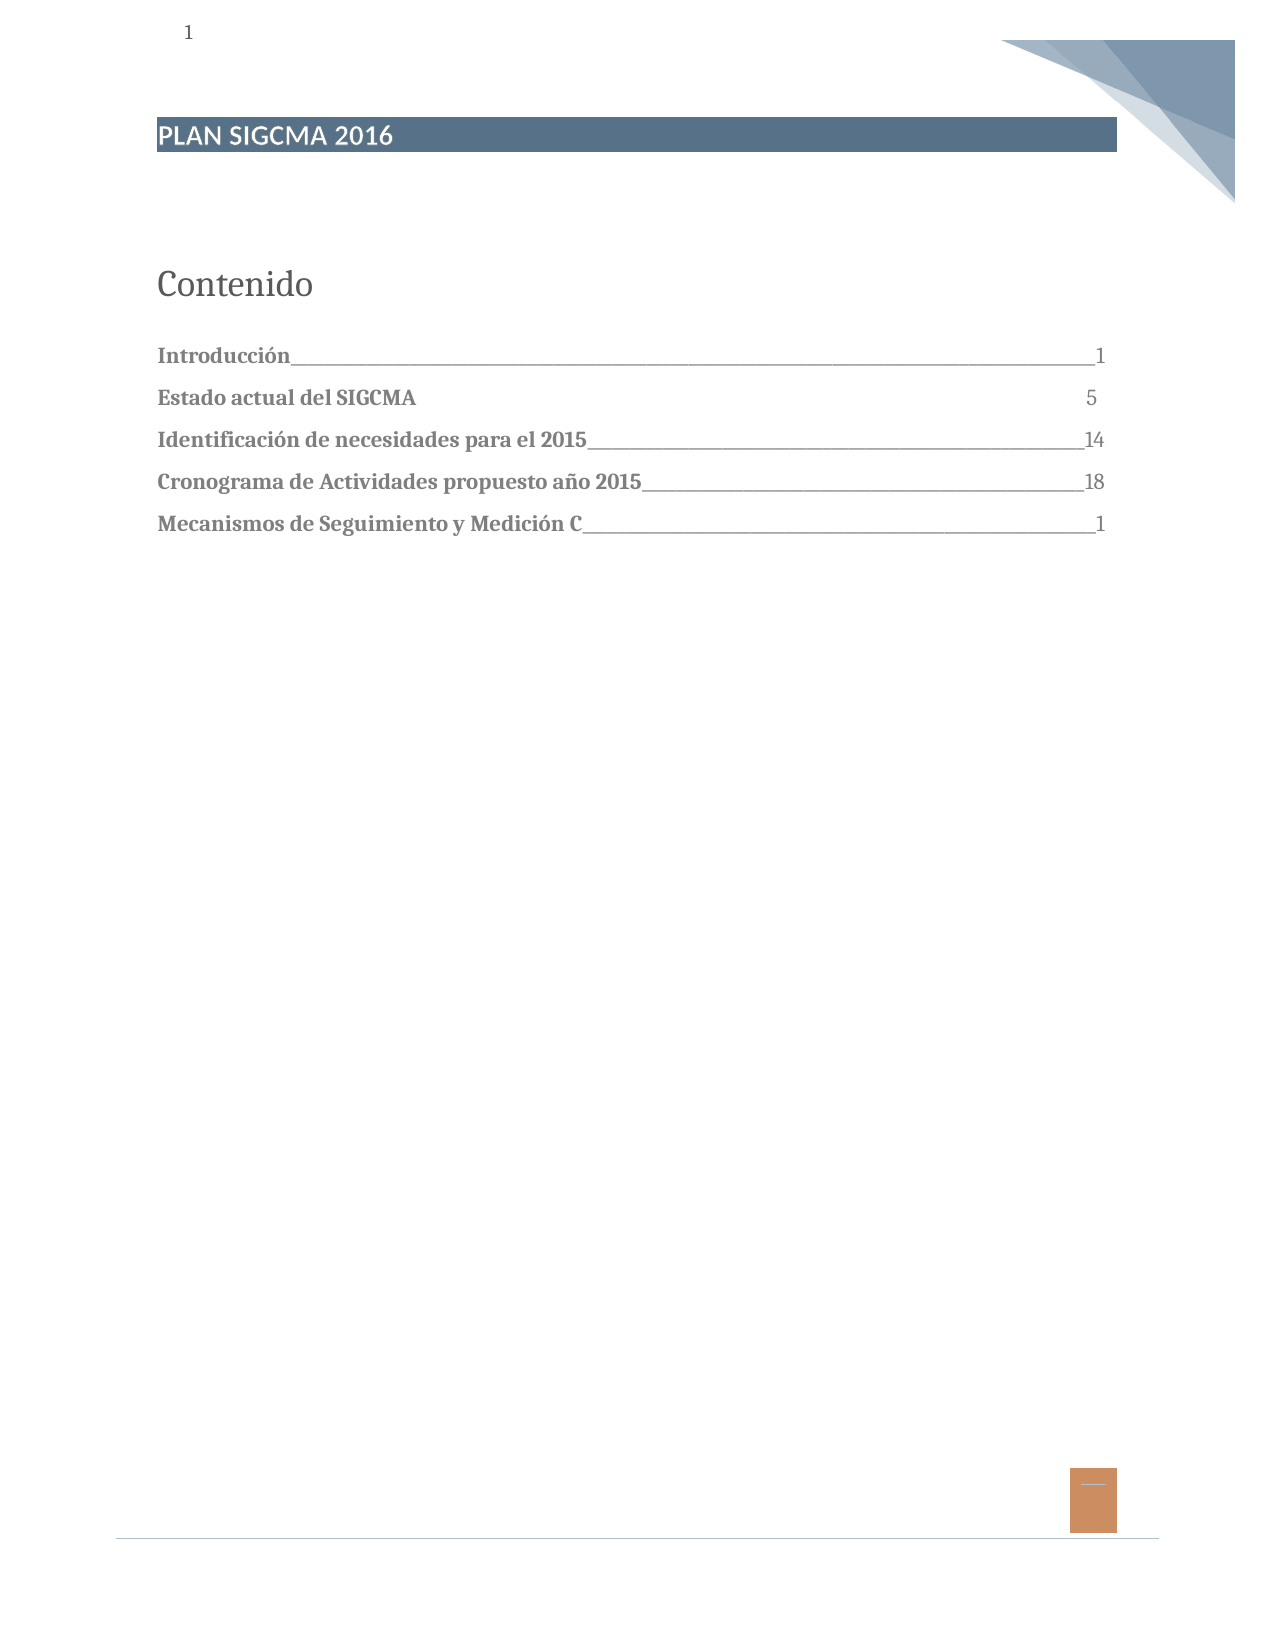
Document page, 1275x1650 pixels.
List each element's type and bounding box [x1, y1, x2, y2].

picture [998, 40, 1235, 204]
